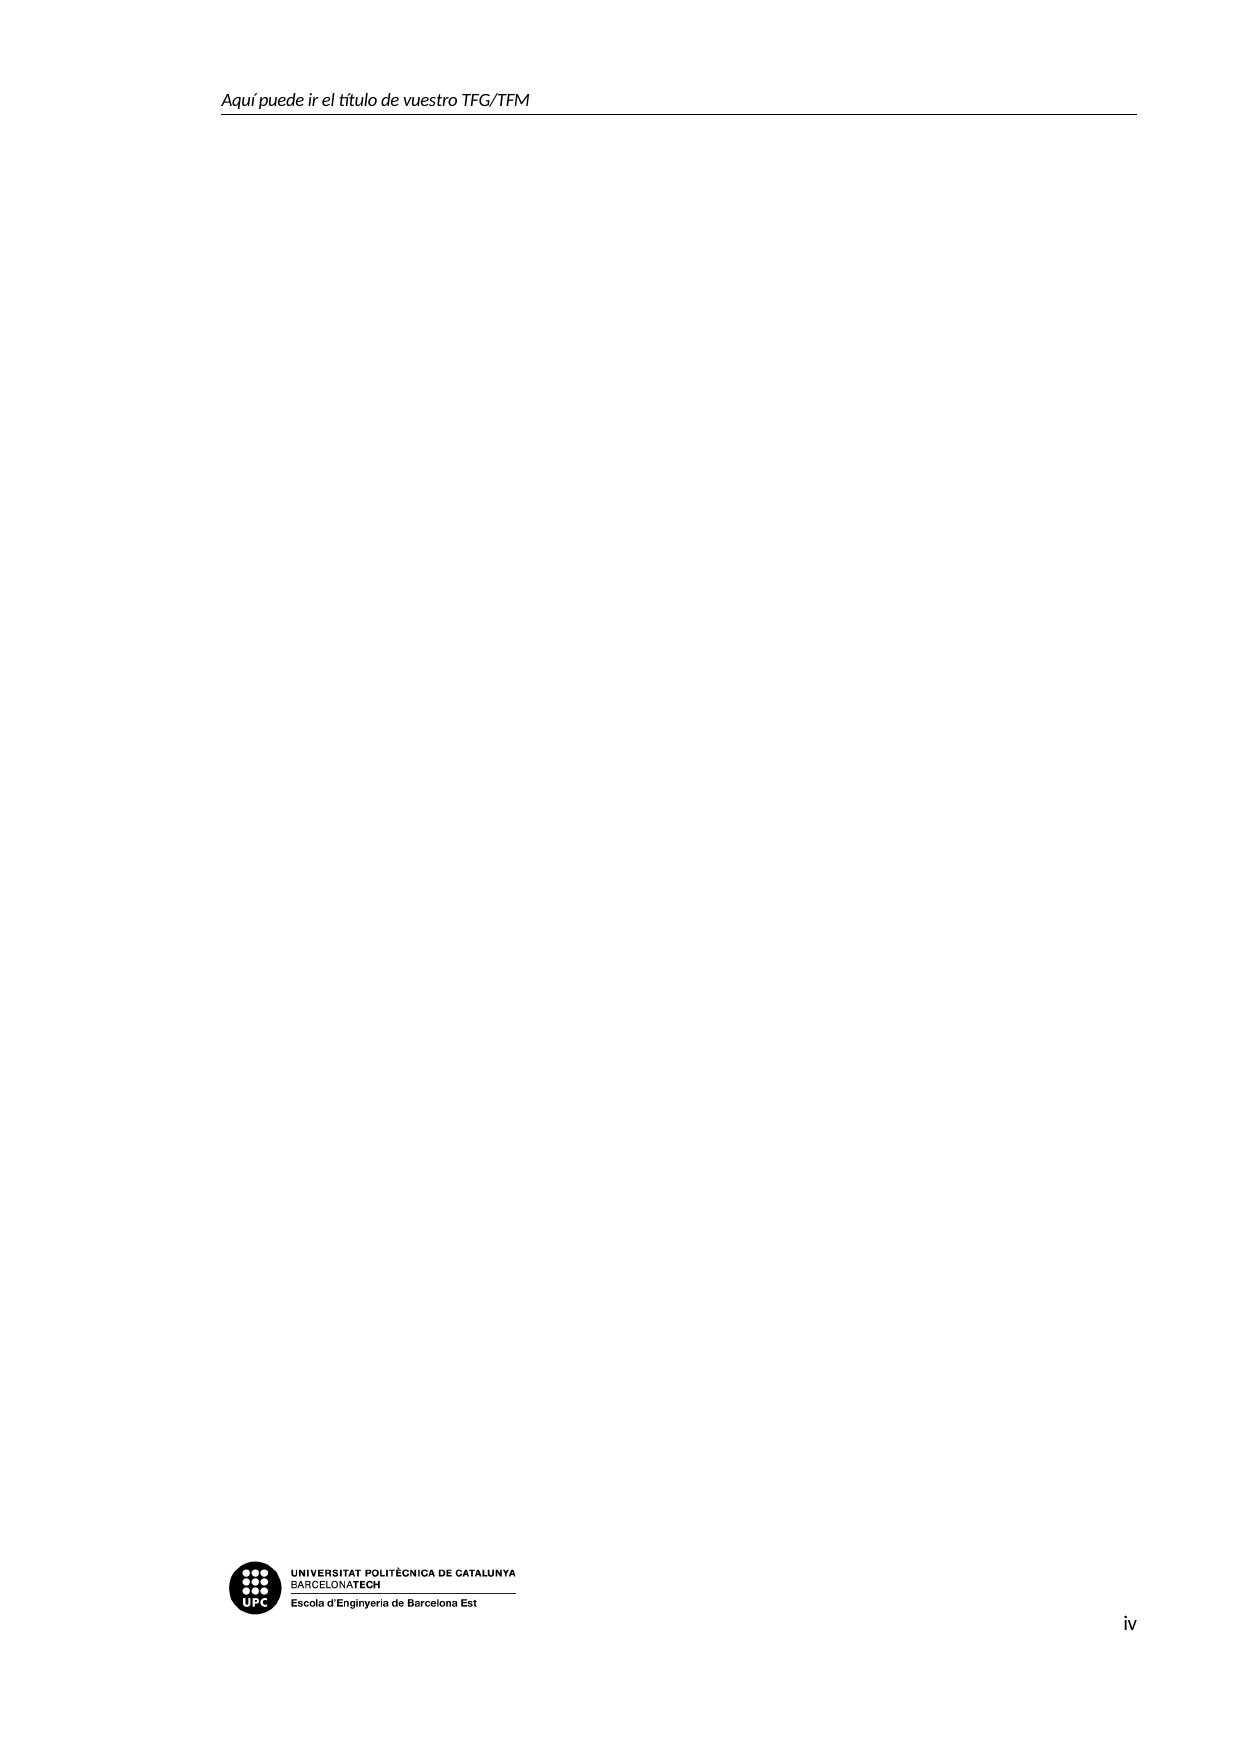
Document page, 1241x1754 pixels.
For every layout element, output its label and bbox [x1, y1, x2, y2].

picture [221, 1551, 523, 1631]
